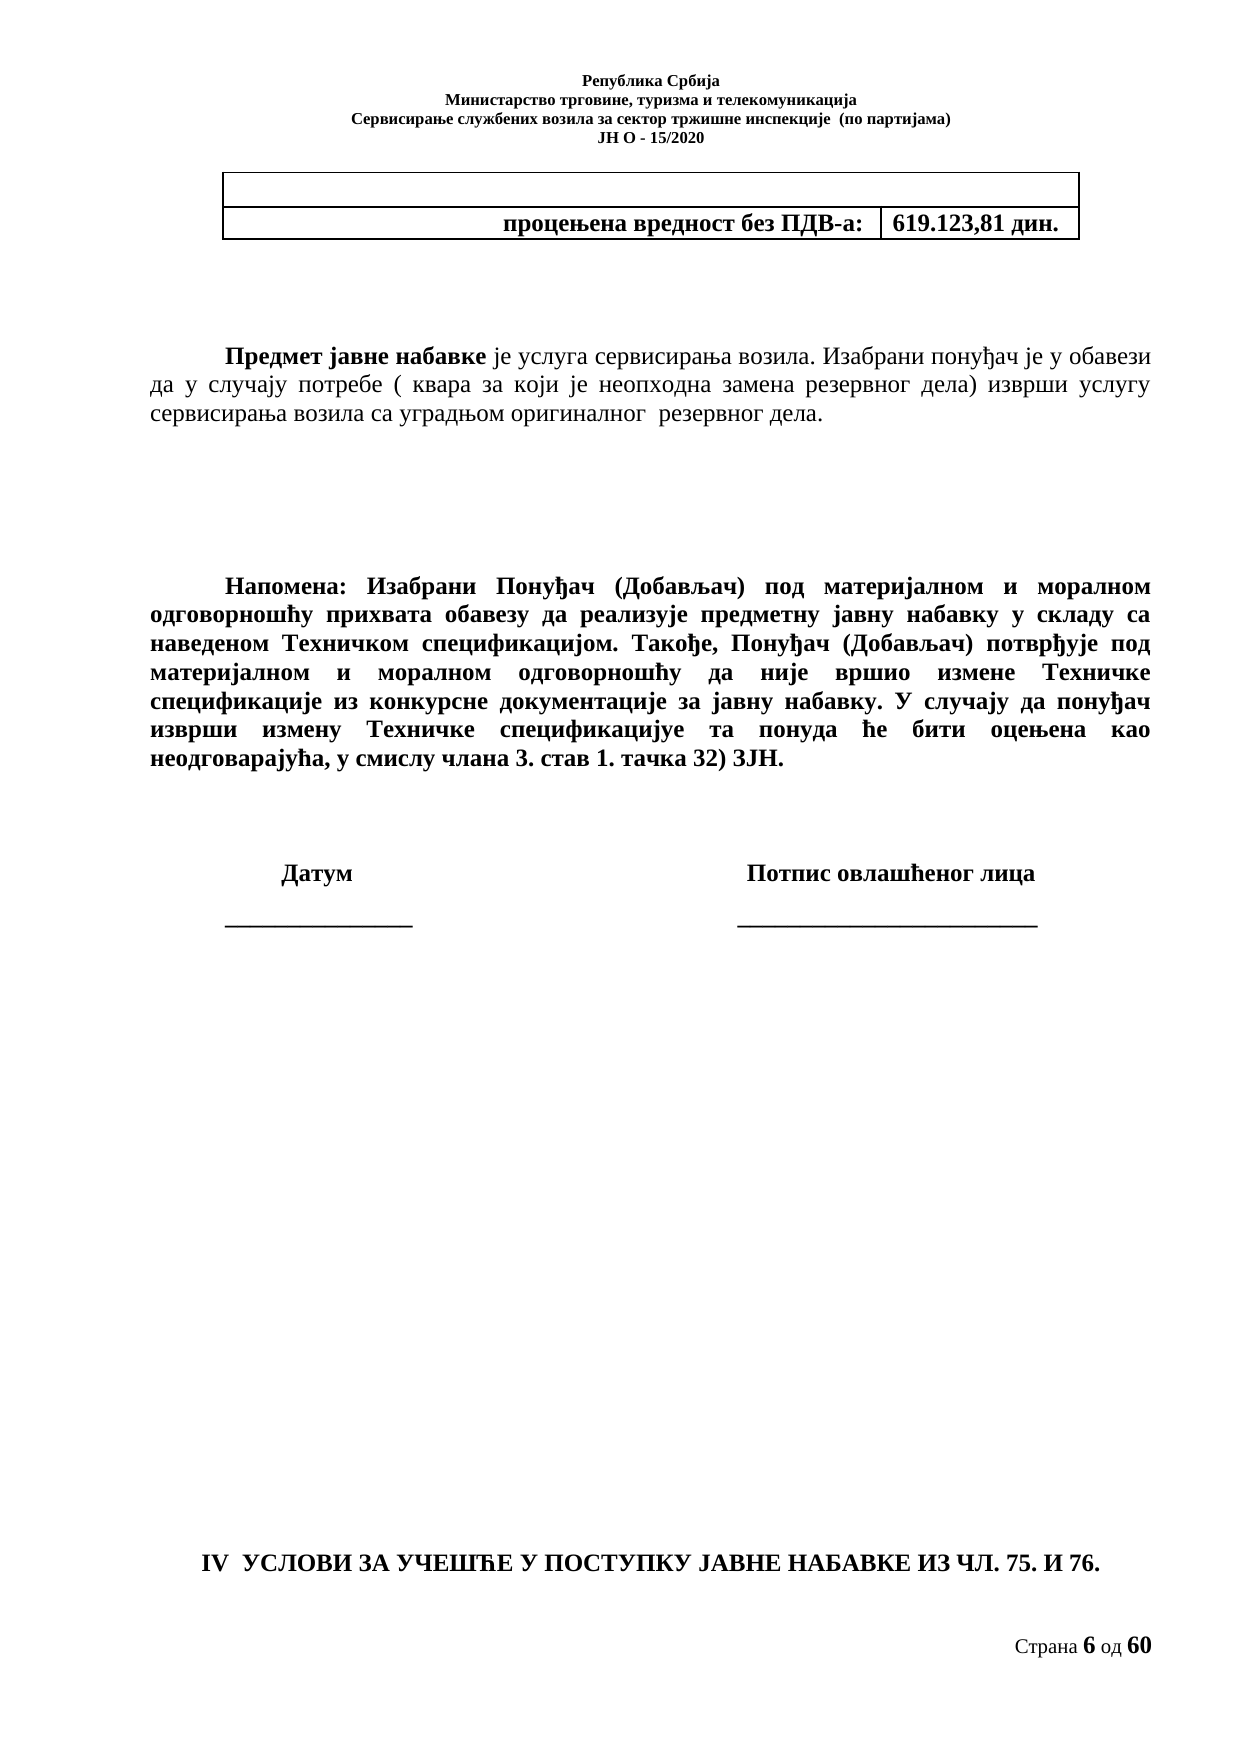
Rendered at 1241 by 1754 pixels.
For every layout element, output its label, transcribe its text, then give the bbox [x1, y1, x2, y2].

text _______________ ________________________ [150, 901, 1152, 930]
text Датум Потпис овлашћеног лица [150, 858, 1152, 887]
table_cell процењена вредност без ПДВ-а: [224, 208, 880, 238]
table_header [224, 173, 1078, 206]
text IV УСЛОВИ ЗА УЧЕШЋЕ У ПОСТУПКУ ЈАВНЕ НАБАВКЕ ИЗ ЧЛ. 75. И 76. [150, 1548, 1152, 1577]
text Напомена: Изабрани Понуђач (Добављач) под материјалном и моралном одговорношћу прихвата обавезу да реализује предметну јавну набавку у складу са наведеном Техничком спецификацијом. Такође, Понуђач (Добављач) потврђује под материјалном и моралном одговорношћу да није вршио измене Техничке спецификације из конкурсне документације за јавну набавку. У случају да понуђач изврши измену Техничке спецификацијуе та понуда ће бити оцењена као неодговарајућа, у смислу члана 3. став 1. тачка 32) ЗЈН. [150, 571, 1152, 772]
table_cell 619.123,81 дин. [882, 208, 1078, 238]
text Предмет јавне набавке је услуга сервисирања возила. Изабрани понуђач је у обавези да у случају потребе ( квара за који је неопходна замена резервног дела) изврши услугу сервисирања возила са уградњом оригиналног резервног дела. [150, 341, 1152, 427]
